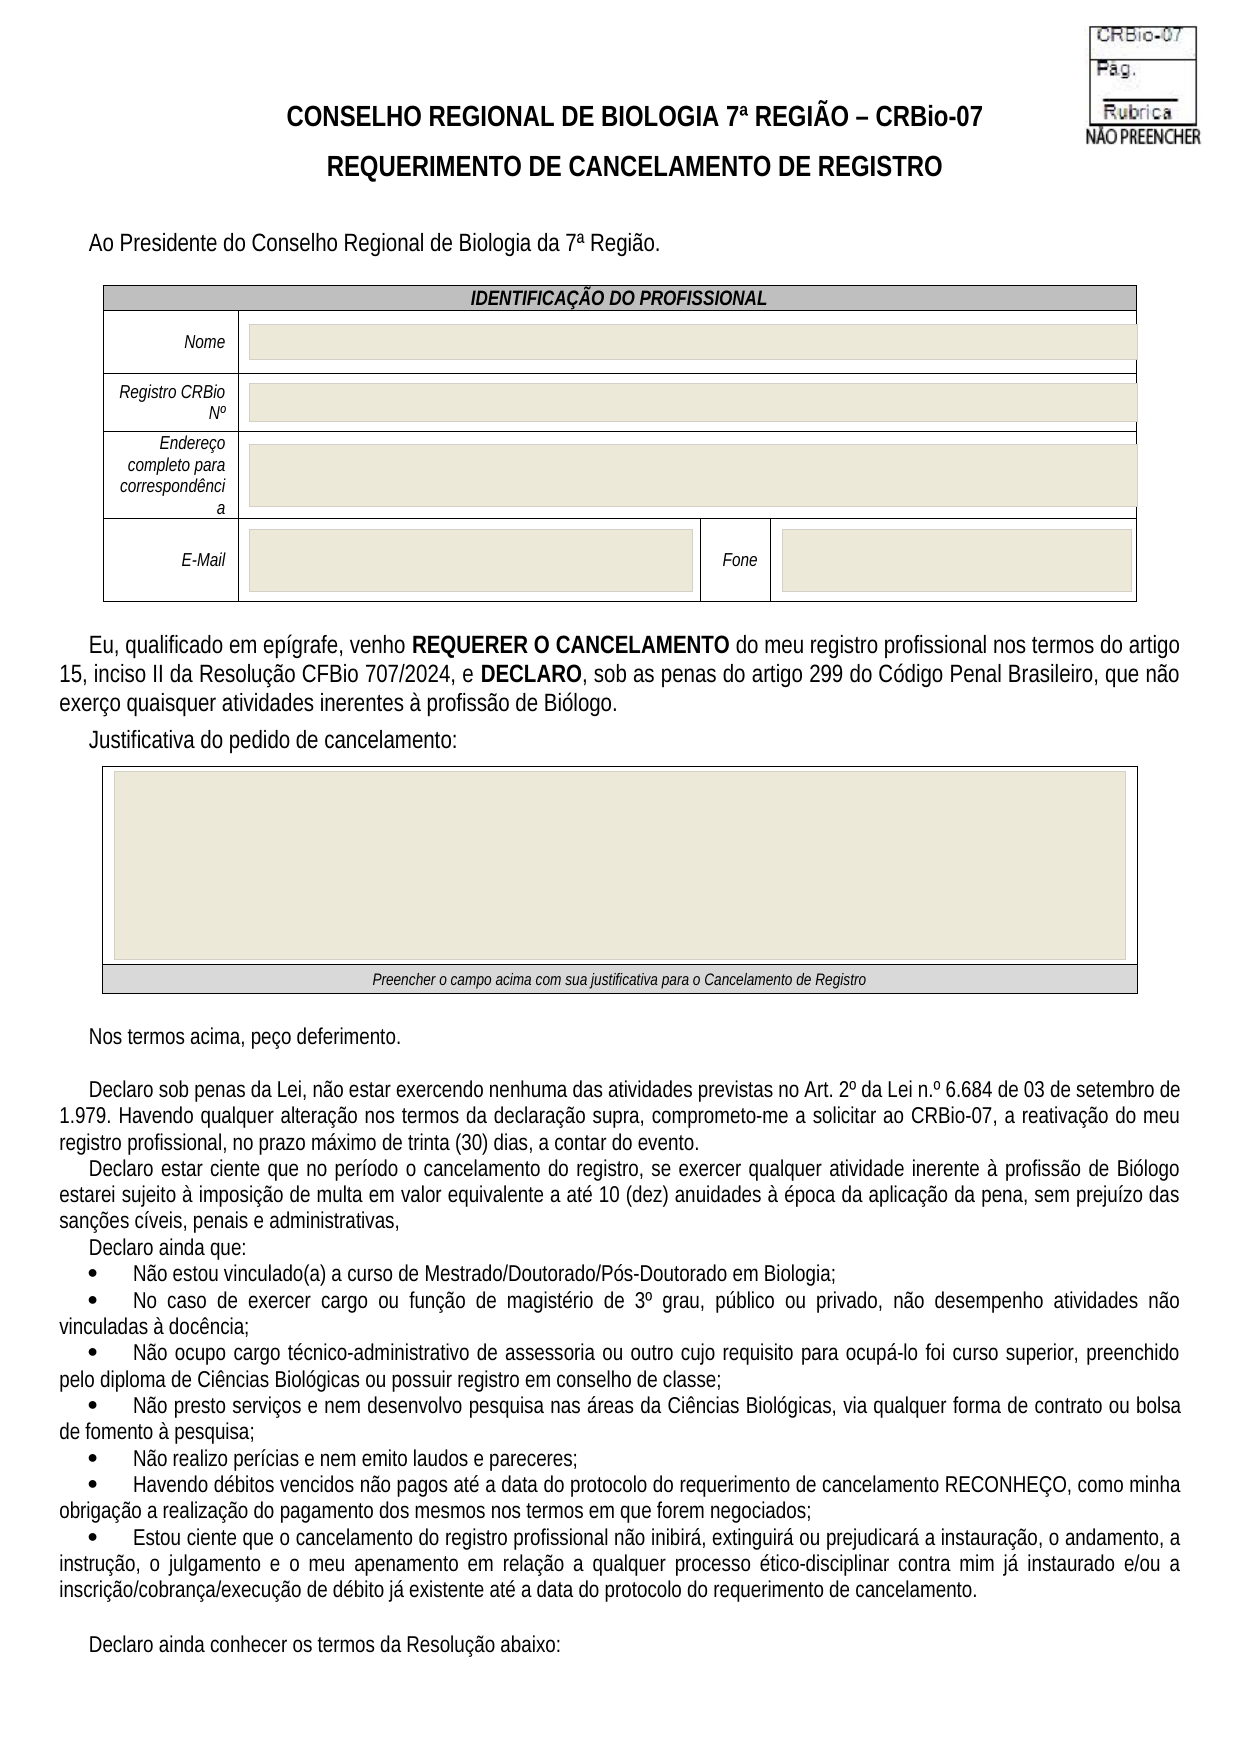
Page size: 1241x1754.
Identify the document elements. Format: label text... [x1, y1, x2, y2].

text Declaro ainda conhecer os termos da Resolução abaixo: [59, 1631, 1181, 1658]
table_cell Registro CRBio Nº [104, 374, 238, 431]
table_cell [239, 311, 1136, 372]
table_cell Nome [104, 311, 238, 372]
table_cell [239, 519, 700, 601]
text Declaro ainda que: [59, 1234, 1181, 1260]
table_cell Endereço completo para correspondência [104, 432, 238, 518]
text Nos termos acima, peço deferimento. [59, 1023, 1181, 1049]
subtitle REQUERIMENTO DE CANCELAMENTO DE REGISTRO [59, 149, 1181, 183]
list Não presto serviços e nem desenvolvo pesquisa nas áreas da Ciências Biológicas, via qualquer forma de contrato ou bolsa de fomento à pesquisa; [59, 1392, 1181, 1445]
text CONSELHO REGIONAL DE BIOLOGIA 7ª REGIÃO – CRBio-07 [59, 99, 1181, 132]
text Eu, qualificado em epígrafe, venho REQUERER O CANCELAMENTO do meu registro profissional nos termos do artigo 15, inciso II da Resolução CFBio 707/2024, e DECLARO, sob as penas do artigo 299 do Código Penal Brasileiro, que não exerço quaisquer atividades inerentes à profissão de Biólogo. [59, 630, 1181, 716]
list Não realizo perícias e nem emito laudos e pareceres; [59, 1445, 1181, 1471]
text Declaro estar ciente que no período o cancelamento do registro, se exercer qualquer atividade inerente à profissão de Biólogo estarei sujeito à imposição de multa em valor equivalente a até 10 (dez) anuidades à época da aplicação da pena, sem prejuízo das sanções cíveis, penais e administrativas, [59, 1155, 1181, 1234]
list Não estou vinculado(a) a curso de Mestrado/Doutorado/Pós-Doutorado em Biologia; [59, 1260, 1181, 1287]
text Ao Presidente do Conselho Regional de Biologia da 7ª Região. [59, 228, 1181, 257]
table_cell [771, 519, 1136, 601]
table_cell Fone [701, 519, 770, 601]
list Estou ciente que o cancelamento do registro profissional não inibirá, extinguirá ou prejudicará a instauração, o andamento, a instrução, o julgamento e o meu apenamento em relação a qualquer processo ético-disciplinar contra mim já instaurado e/ou a inscrição/cobrança/execução de débito já existente até a data do protocolo do requerimento de cancelamento. [59, 1524, 1181, 1603]
table_header [103, 767, 1137, 964]
text Justificativa do pedido de cancelamento: [59, 724, 1181, 753]
table_cell [239, 374, 1136, 431]
table_cell Preencher o campo acima com sua justificativa para o Cancelamento de Registro [103, 965, 1137, 993]
table_cell E-Mail [104, 519, 238, 601]
list Havendo débitos vencidos não pagos até a data do protocolo do requerimento de cancelamento RECONHEÇO, como minha obrigação a realização do pagamento dos mesmos nos termos em que forem negociados; [59, 1471, 1181, 1524]
table_cell [239, 432, 1136, 518]
list No caso de exercer cargo ou função de magistério de 3º grau, público ou privado, não desempenho atividades não vinculadas à docência; [59, 1287, 1181, 1339]
text Declaro sob penas da Lei, não estar exercendo nenhuma das atividades previstas no Art. 2º da Lei n.º 6.684 de 03 de setembro de 1.979. Havendo qualquer alteração nos termos da declaração supra, comprometo-me a solicitar ao CRBio-07, a reativação do meu registro profissional, no prazo máximo de trinta (30) dias, a contar do evento. [59, 1076, 1181, 1155]
table_header IDENTIFICAÇÃO DO PROFISSIONAL [104, 286, 1136, 310]
picture [1084, 25, 1203, 151]
list Não ocupo cargo técnico-administrativo de assessoria ou outro cujo requisito para ocupá-lo foi curso superior, preenchido pelo diploma de Ciências Biológicas ou possuir registro em conselho de classe; [59, 1339, 1181, 1392]
